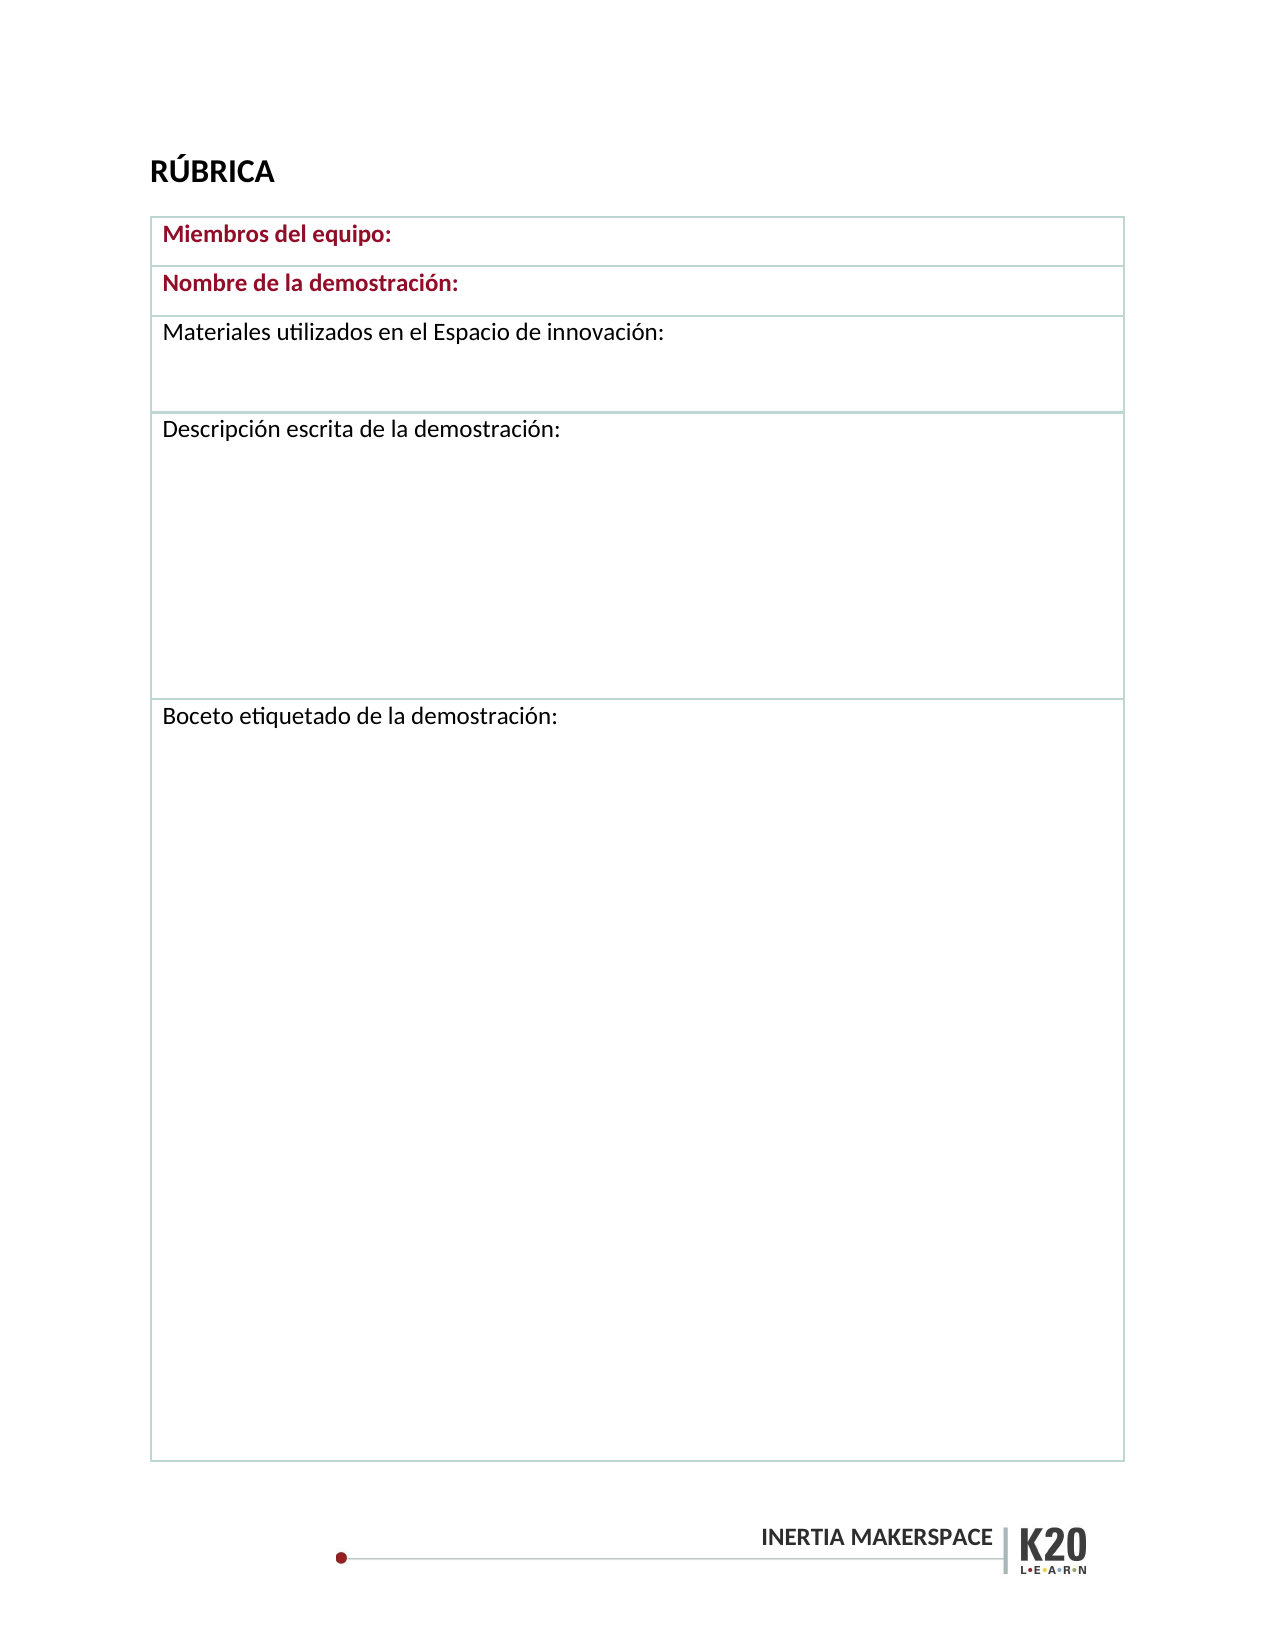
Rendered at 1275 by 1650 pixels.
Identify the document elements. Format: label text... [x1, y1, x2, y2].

title RÚBRICA [150, 150, 1125, 191]
table_header Miembros del equipo: [152, 218, 1123, 265]
table_cell Descripción escrita de la demostración: [152, 414, 1123, 698]
table_cell Materiales utilizados en el Espacio de innovación: [152, 317, 1123, 411]
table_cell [152, 700, 1123, 1460]
picture [336, 1524, 1086, 1577]
table_cell Nombre de la demostración: [152, 267, 1123, 314]
